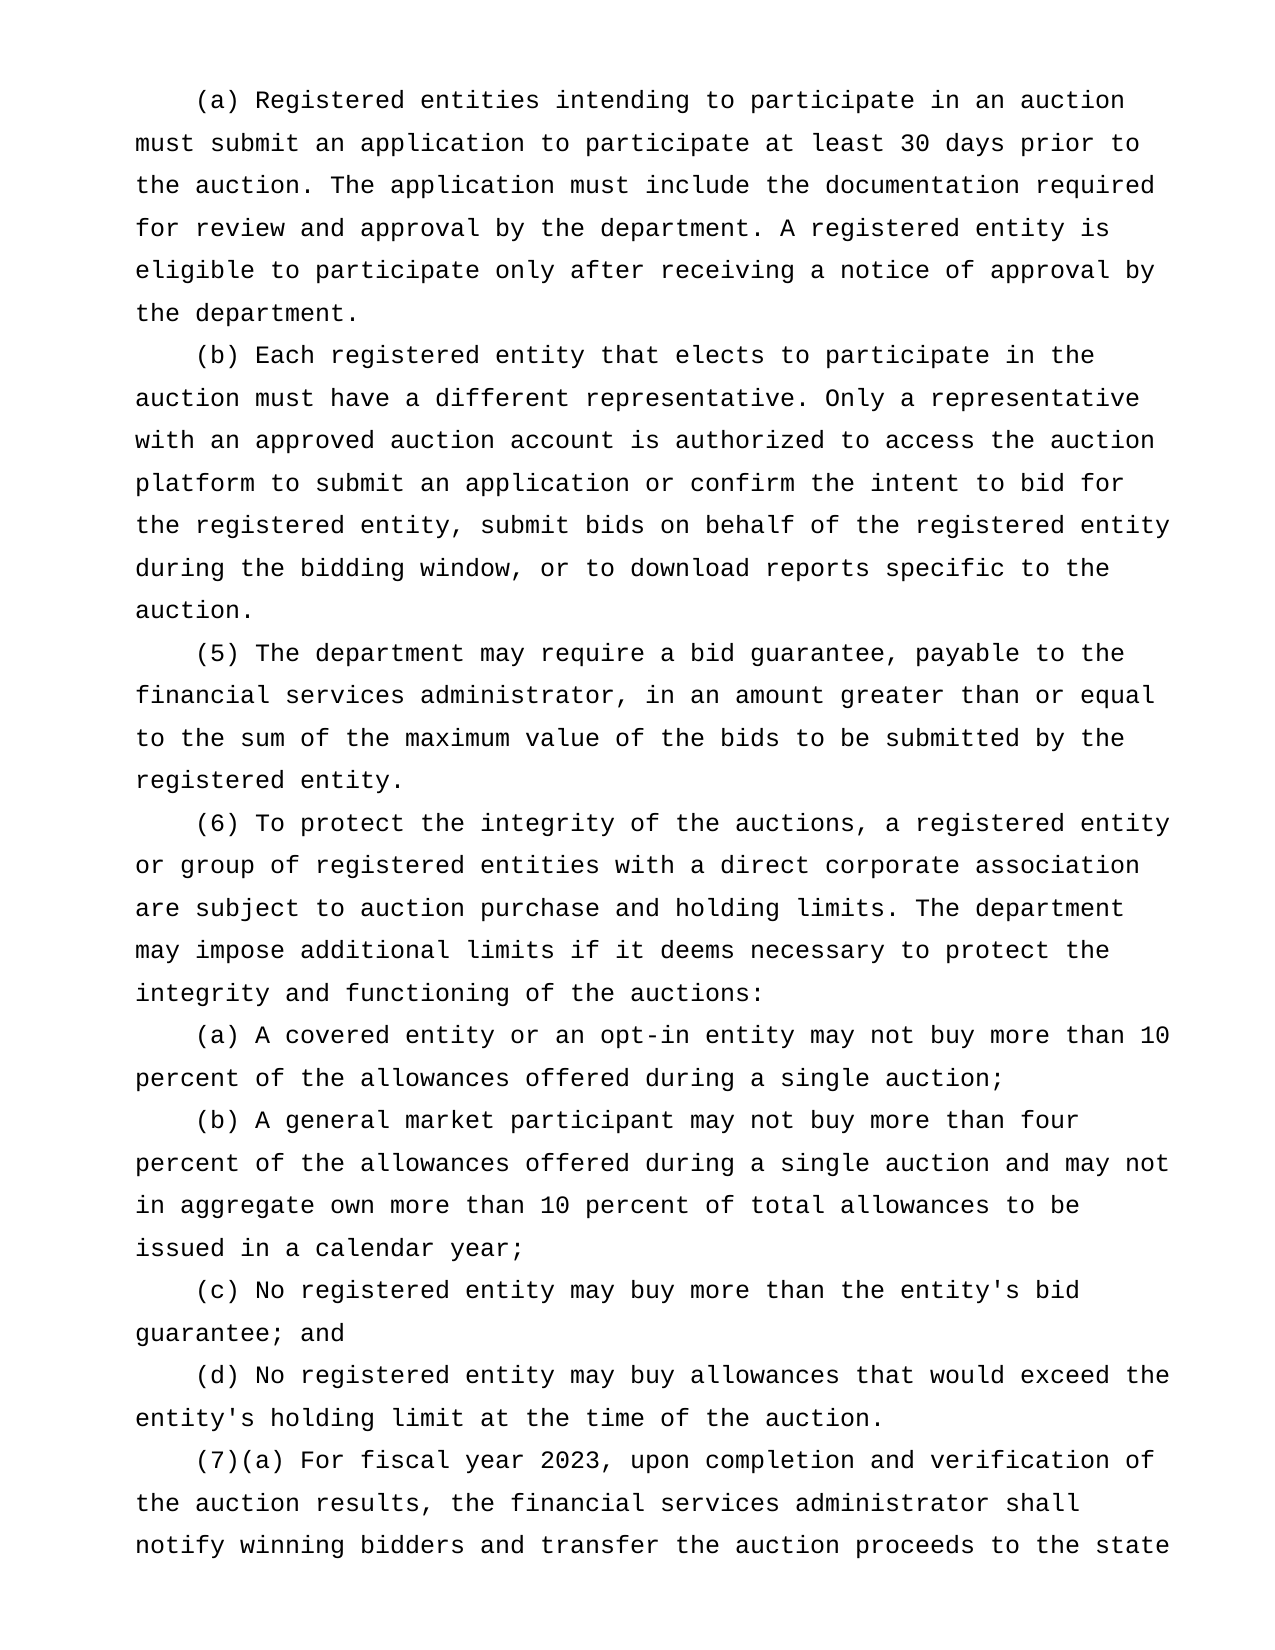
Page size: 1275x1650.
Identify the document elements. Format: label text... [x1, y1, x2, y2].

text (b) Each registered entity that elects to participate in the auction must have a different representative. Only a representative with an approved auction account is authorized to access the auction platform to submit an application or confirm the intent to bid for the registered entity, submit bids on behalf of the registered entity during the bidding window, or to download reports specific to the auction. [135, 330, 1170, 627]
text (c) No registered entity may buy more than the entity's bid guarantee; and [135, 1265, 1170, 1350]
text (a) Registered entities intending to participate in an auction must submit an application to participate at least 30 days prior to the auction. The application must include the documentation required for review and approval by the department. A registered entity is eligible to participate only after receiving a notice of approval by the department. [135, 75, 1170, 330]
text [135, 1435, 1170, 1562]
text (d) No registered entity may buy allowances that would exceed the entity's holding limit at the time of the auction. [135, 1350, 1170, 1435]
text (6) To protect the integrity of the auctions, a registered entity or group of registered entities with a direct corporate association are subject to auction purchase and holding limits. The department may impose additional limits if it deems necessary to protect the integrity and functioning of the auctions: [135, 797, 1170, 1010]
text (a) A covered entity or an opt-in entity may not buy more than 10 percent of the allowances offered during a single auction; [135, 1010, 1170, 1095]
text (5) The department may require a bid guarantee, payable to the financial services administrator, in an amount greater than or equal to the sum of the maximum value of the bids to be submitted by the registered entity. [135, 627, 1170, 797]
text (b) A general market participant may not buy more than four percent of the allowances offered during a single auction and may not in aggregate own more than 10 percent of total allowances to be issued in a calendar year; [135, 1095, 1170, 1265]
